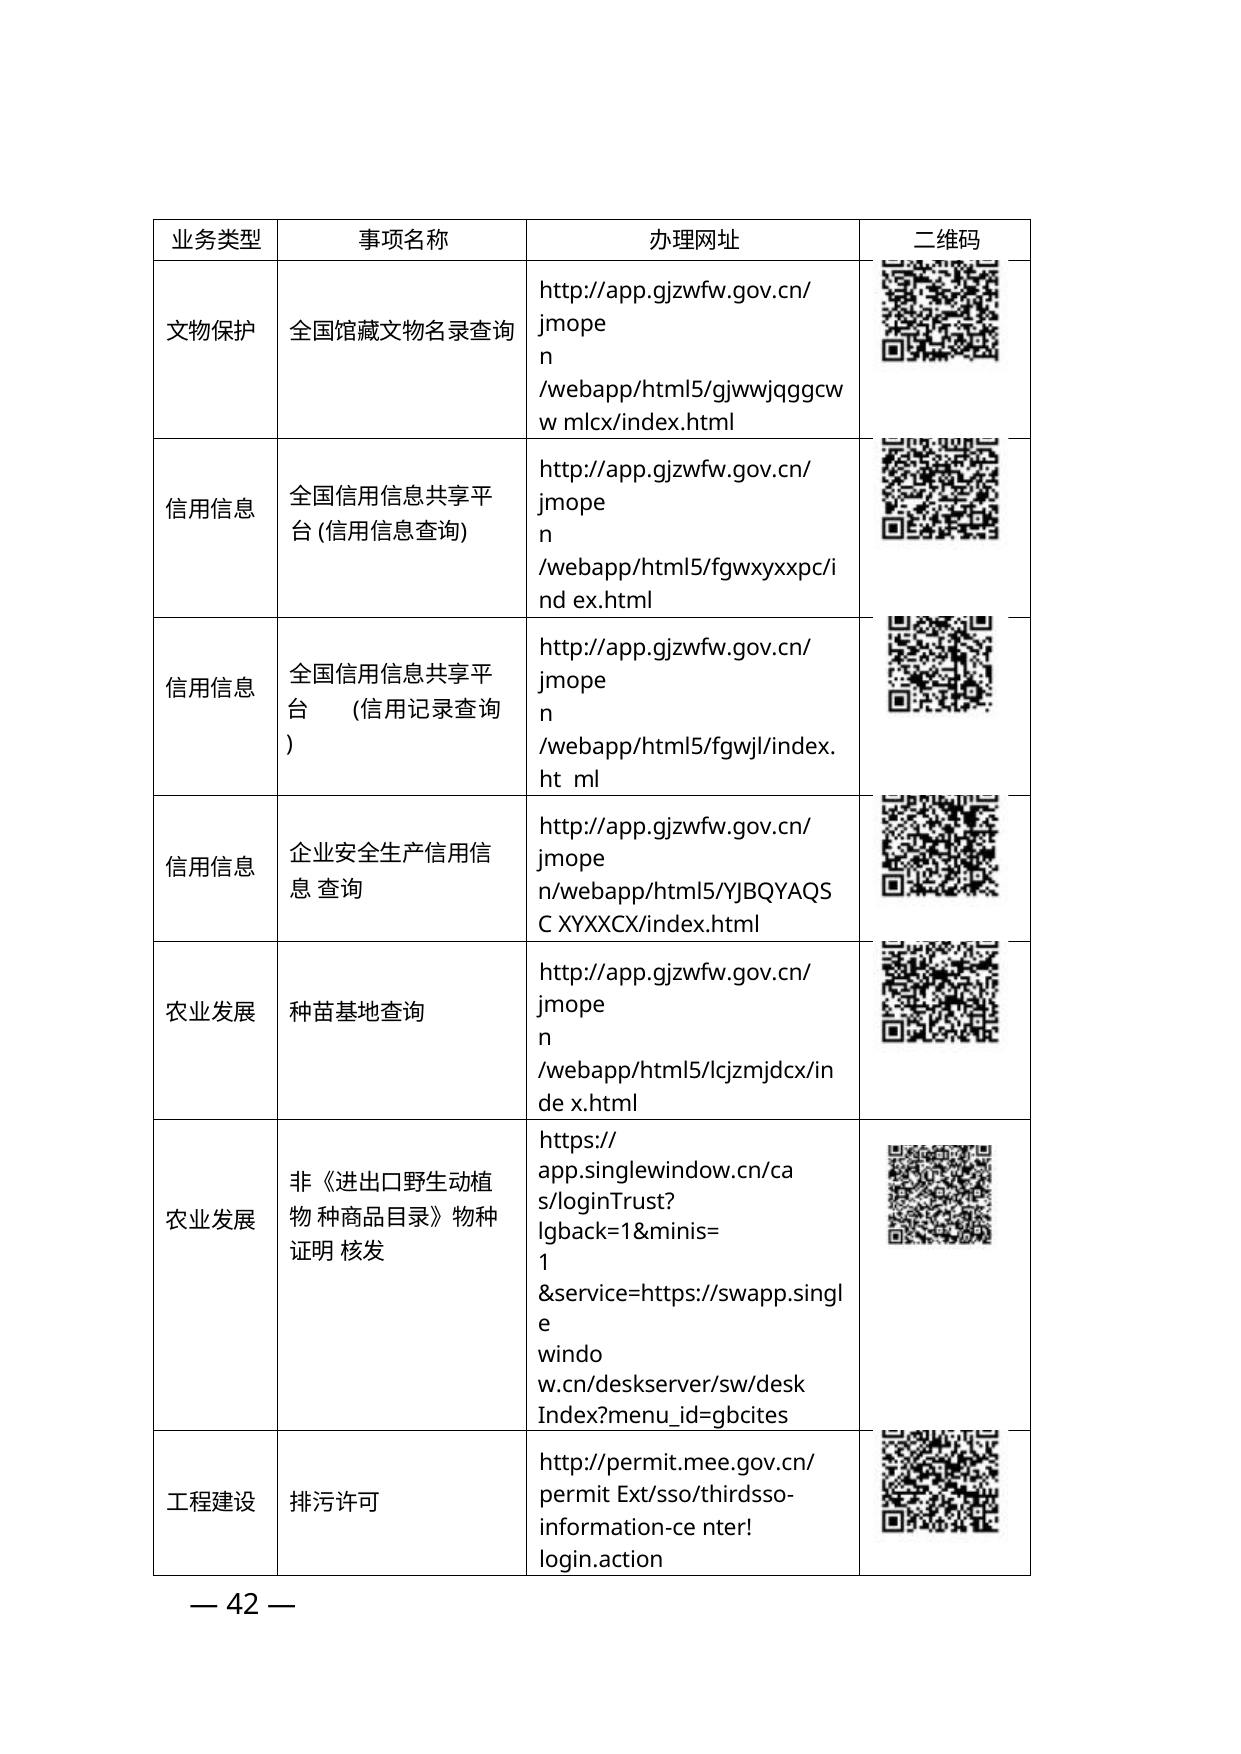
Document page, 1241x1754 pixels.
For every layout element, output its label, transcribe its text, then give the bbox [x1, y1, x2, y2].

table_cell 非《进出口野生动植物 种商品目录》物种证明 核发 [278, 1120, 526, 1430]
table_cell https://app.singlewindow.cn/ca s/loginTrust?lgback=1&minis= 1&service=https://swapp.single window.cn/deskserver/sw/desk Index?menu_id=gbcites [527, 1120, 859, 1430]
table_cell 工程建设 [154, 1431, 277, 1575]
table_cell 农业发展 [154, 1120, 277, 1430]
picture [873, 260, 1009, 372]
table_cell [860, 439, 1030, 616]
table_cell [860, 1120, 1030, 1430]
table_cell http://app.gjzwfw.gov.cn/jmope n/webapp/html5/YJBQYAQSC XYXXCX/index.html [527, 796, 859, 941]
table_cell 文物保护 [154, 261, 277, 438]
table_cell http://app.gjzwfw.gov.cn/jmope n/webapp/html5/fgwjl/index.ht ml [527, 618, 859, 795]
table_cell [860, 261, 1030, 438]
table_cell 全国信用信息共享平台 (信用记录查询 ) [278, 618, 526, 795]
table_cell [860, 1431, 1030, 1575]
table_cell http://app.gjzwfw.gov.cn/jmope n/webapp/html5/fgwxyxxpc/ind ex.html [527, 439, 859, 616]
picture [873, 616, 1009, 729]
table_cell 农业发展 [154, 942, 277, 1119]
table_header 办理网址 [527, 220, 859, 259]
table_cell 企业安全生产信用信息 查询 [278, 796, 526, 941]
picture [873, 1430, 1009, 1543]
table_cell http://permit.mee.gov.cn/permit Ext/sso/thirdsso-information-ce nter!login.action [527, 1431, 859, 1575]
table_cell http://app.gjzwfw.gov.cn/jmope n/webapp/html5/lcjzmjdcx/inde x.html [527, 942, 859, 1119]
table_cell 种苗基地查询 [278, 942, 526, 1119]
table_header 事项名称 [278, 220, 526, 259]
table_cell [860, 942, 1030, 1119]
table_cell [860, 618, 1030, 795]
table_header 业务类型 [154, 220, 277, 259]
table_cell 信用信息 [154, 796, 277, 941]
table_cell 排污许可 [278, 1431, 526, 1575]
picture [873, 941, 1009, 1053]
table_header 二维码 [860, 220, 1030, 259]
table_cell [860, 796, 1030, 941]
picture [873, 1145, 1009, 1262]
table_cell http://app.gjzwfw.gov.cn/jmope n/webapp/html5/gjwwjqggcww mlcx/index.html [527, 261, 859, 438]
picture [873, 438, 1009, 550]
table_cell 信用信息 [154, 618, 277, 795]
table_cell 信用信息 [154, 439, 277, 616]
table_cell 全国馆藏文物名录查询 [278, 261, 526, 438]
picture [873, 795, 1009, 907]
table_cell 全国信用信息共享平台 (信用信息查询) [278, 439, 526, 616]
